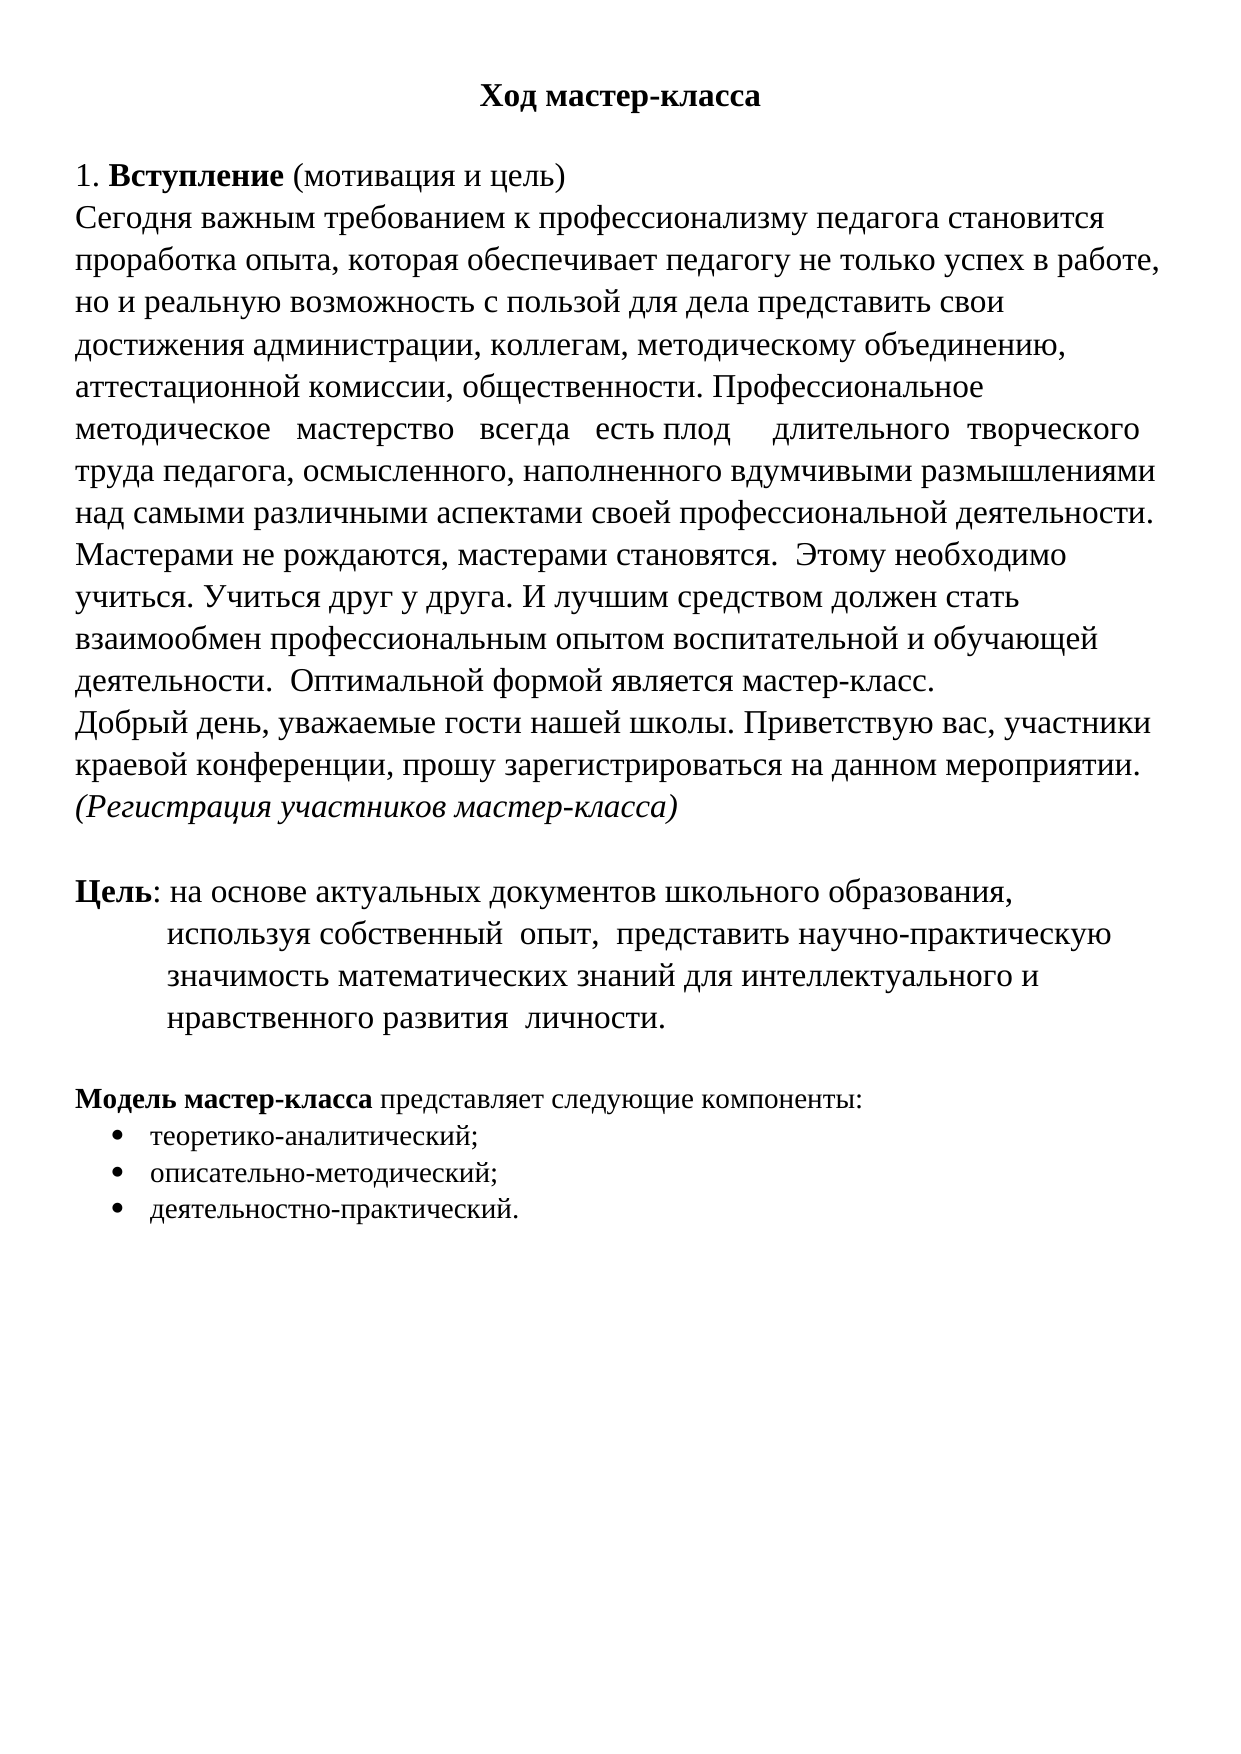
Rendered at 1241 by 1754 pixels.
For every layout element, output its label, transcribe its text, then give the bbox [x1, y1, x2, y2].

text Модель мастер-класса представляет следующие компоненты: [75, 1039, 1165, 1114]
text Ход мастер-класса [75, 75, 1165, 113]
list теоретико-аналитический; [112, 1118, 1165, 1151]
text 1. Вступление (мотивация и цель) Сегодня важным требованием к профессионализму педагога становится проработка опыта, которая обеспечивает педагогу не только успех в работе, но и реальную возможность с пользой для дела представить свои достижения администрации, коллегам, методическому объединению, аттестационной комиссии, общественности. Профессиональное методическое мастерство всегда есть плод длительного творческого труда педагога, осмысленного, наполненного вдумчивыми размышлениями над самыми различными аспектами своей профессиональной деятельности. Мастерами не рождаются, мастерами становятся. Этому необходимо учиться. Учиться друг у друга. И лучшим средством должен стать взаимообмен профессиональным опытом воспитательной и обучающей деятельности. Оптимальной формой является мастер-класс. Добрый день, уважаемые гости нашей школы. Приветствую вас, участники краевой конференции, прошу зарегистрироваться на данном мероприятии. (Регистрация участников мастер-класса) Цель: на основе актуальных документов школьного образования, используя собственный опыт, представить научно-практическую значимость математических знаний для интеллектуального и нравственного развития личности. [75, 113, 1165, 1035]
list деятельностно-практический. [112, 1192, 1165, 1225]
list описательно-методический; [112, 1155, 1165, 1188]
